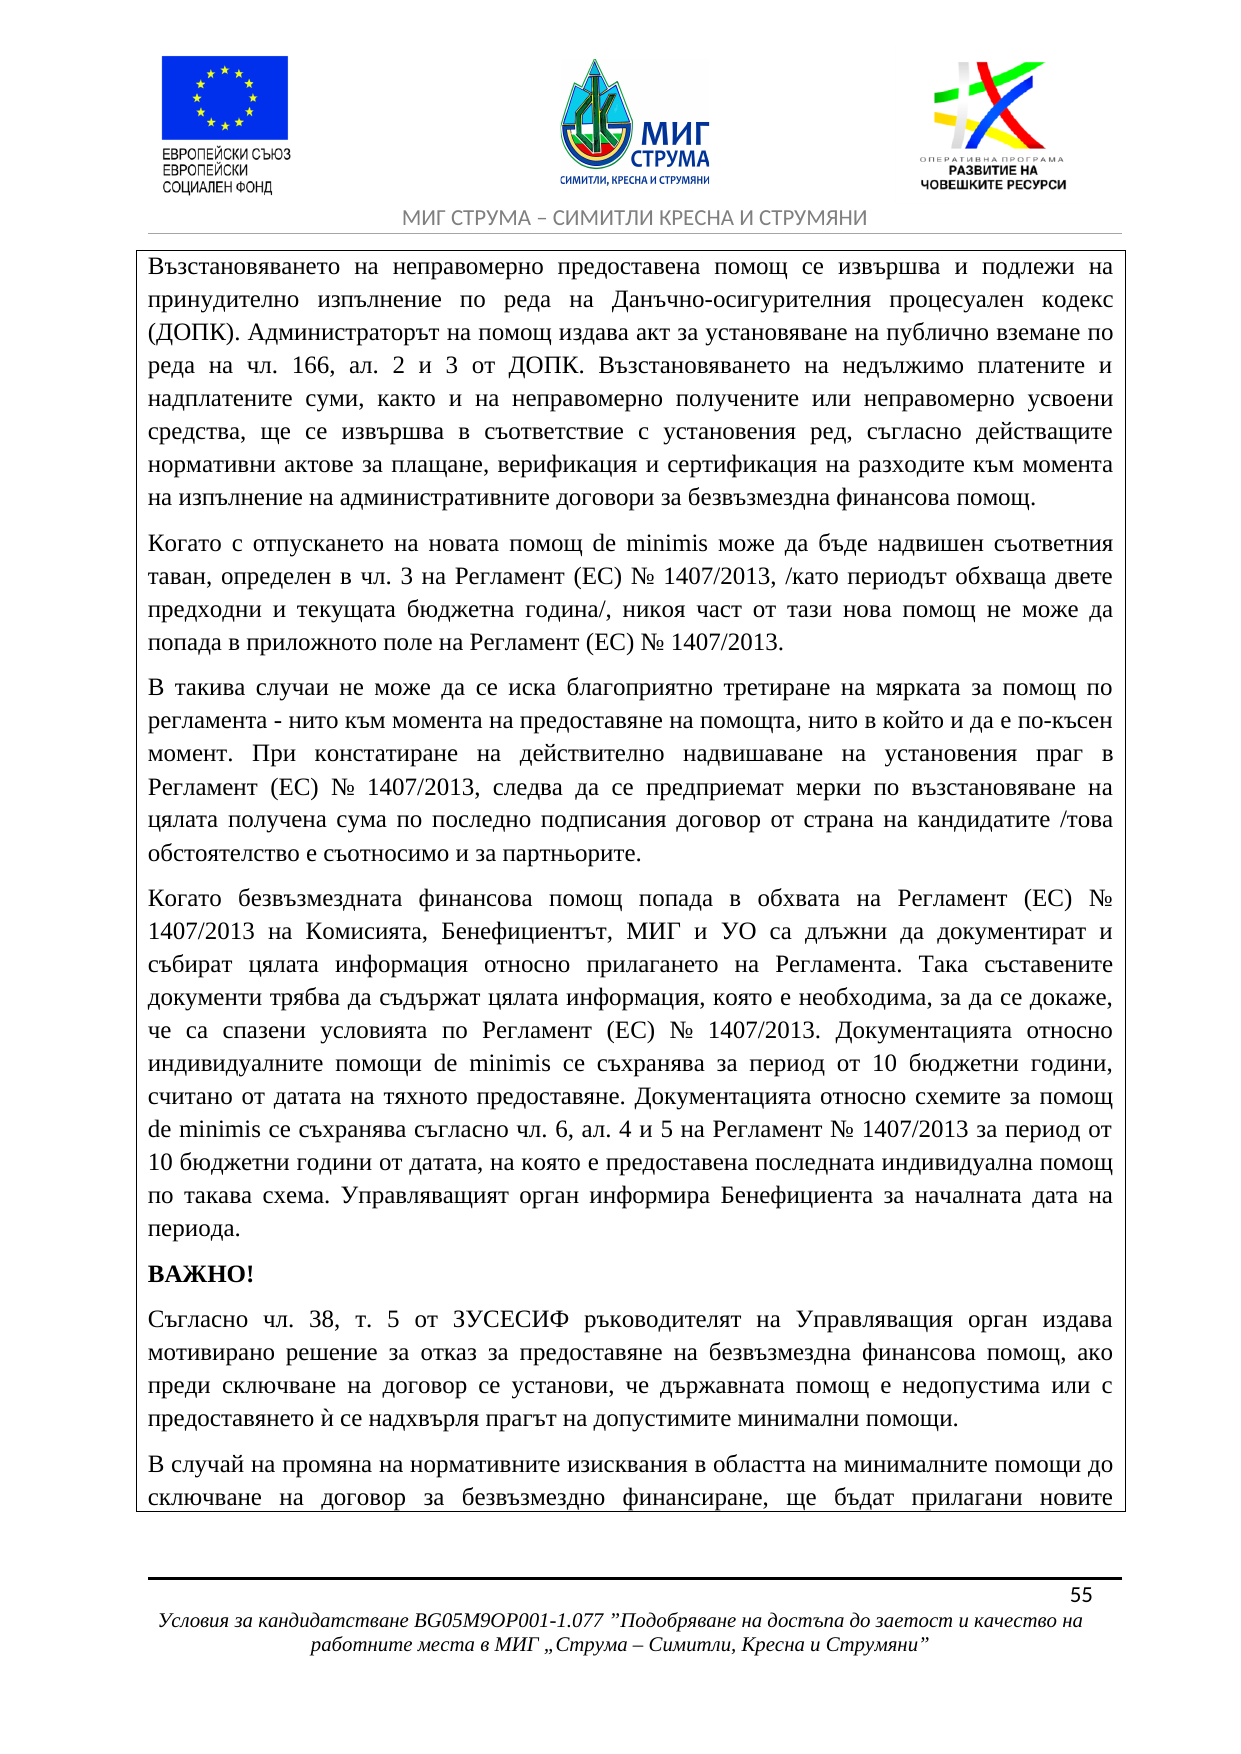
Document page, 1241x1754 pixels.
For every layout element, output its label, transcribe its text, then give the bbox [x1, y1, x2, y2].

picture [153, 26, 333, 213]
picture [560, 59, 710, 186]
picture [895, 43, 1083, 204]
